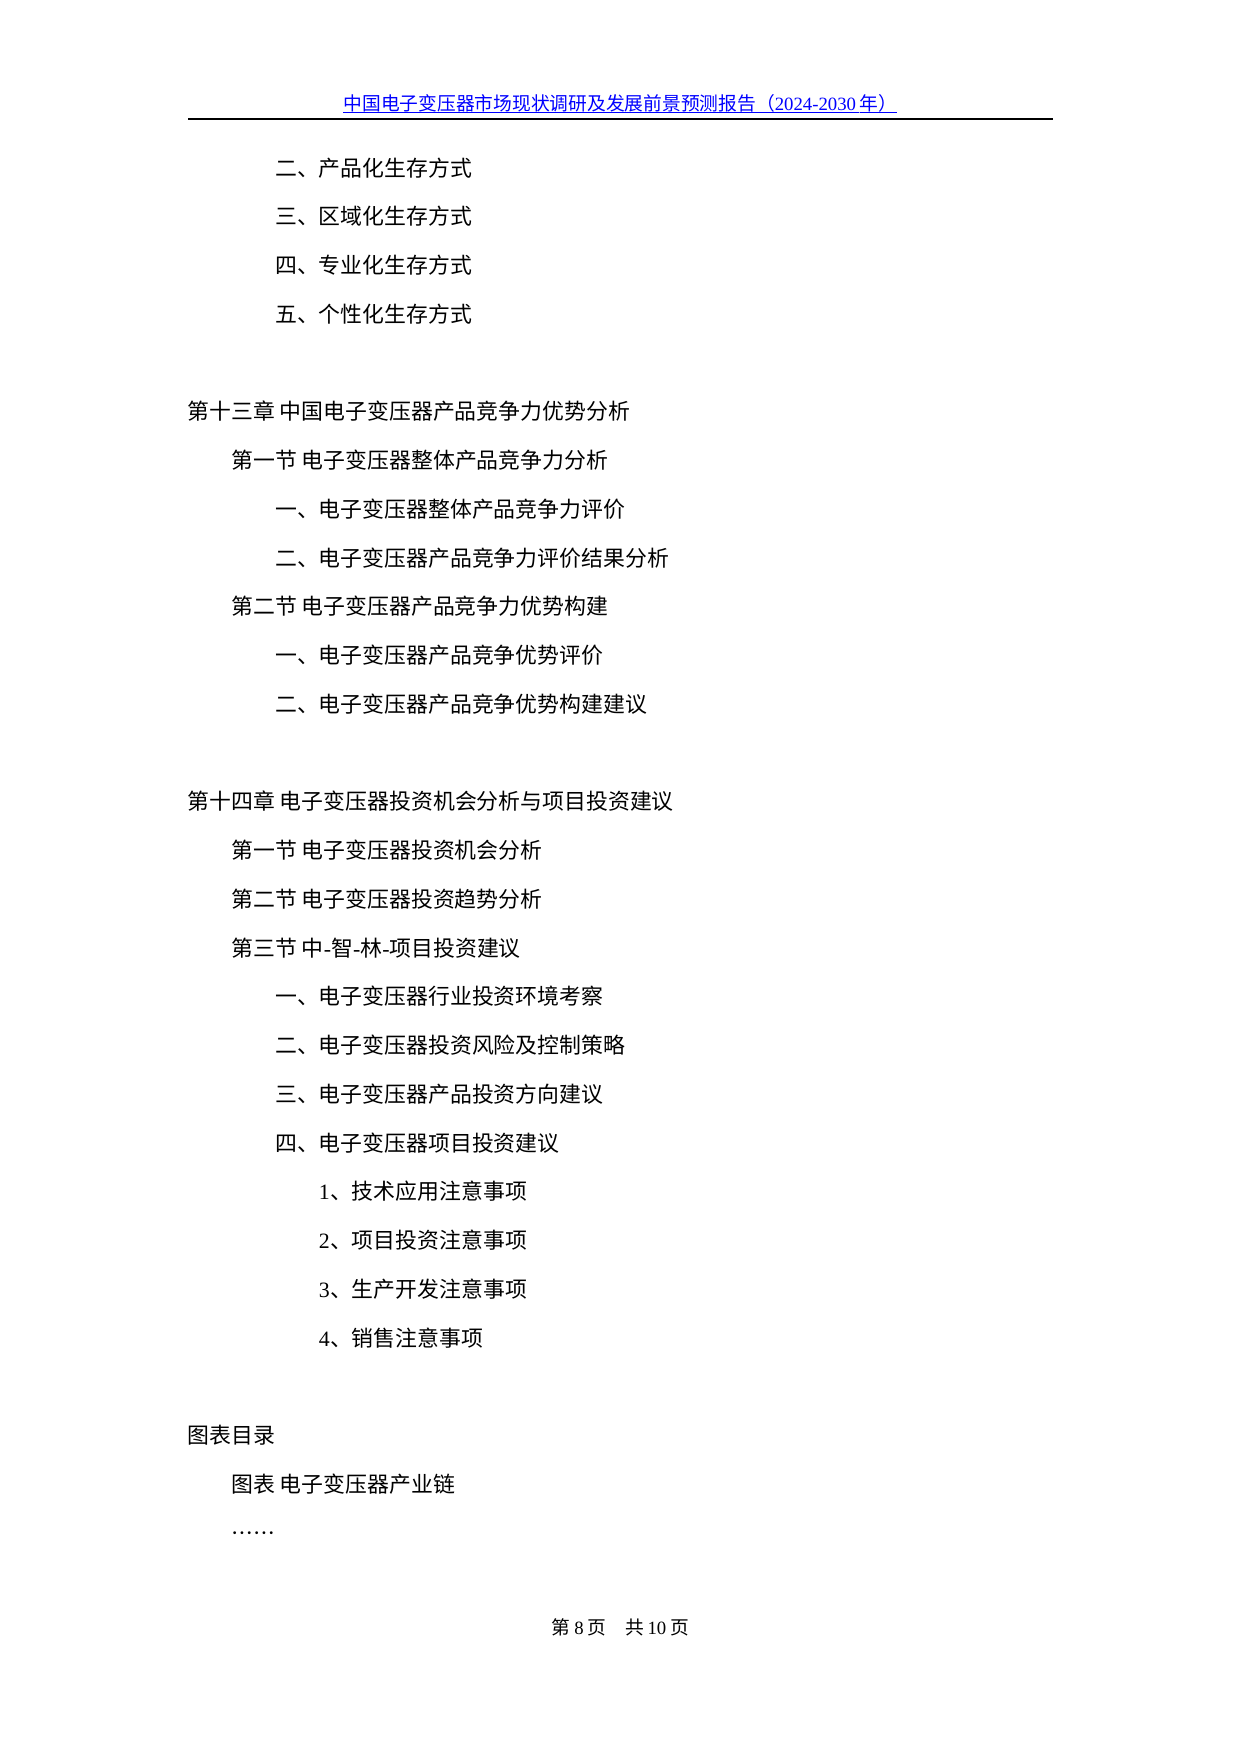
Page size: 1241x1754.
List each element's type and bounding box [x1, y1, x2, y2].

text [187, 150, 1053, 1548]
